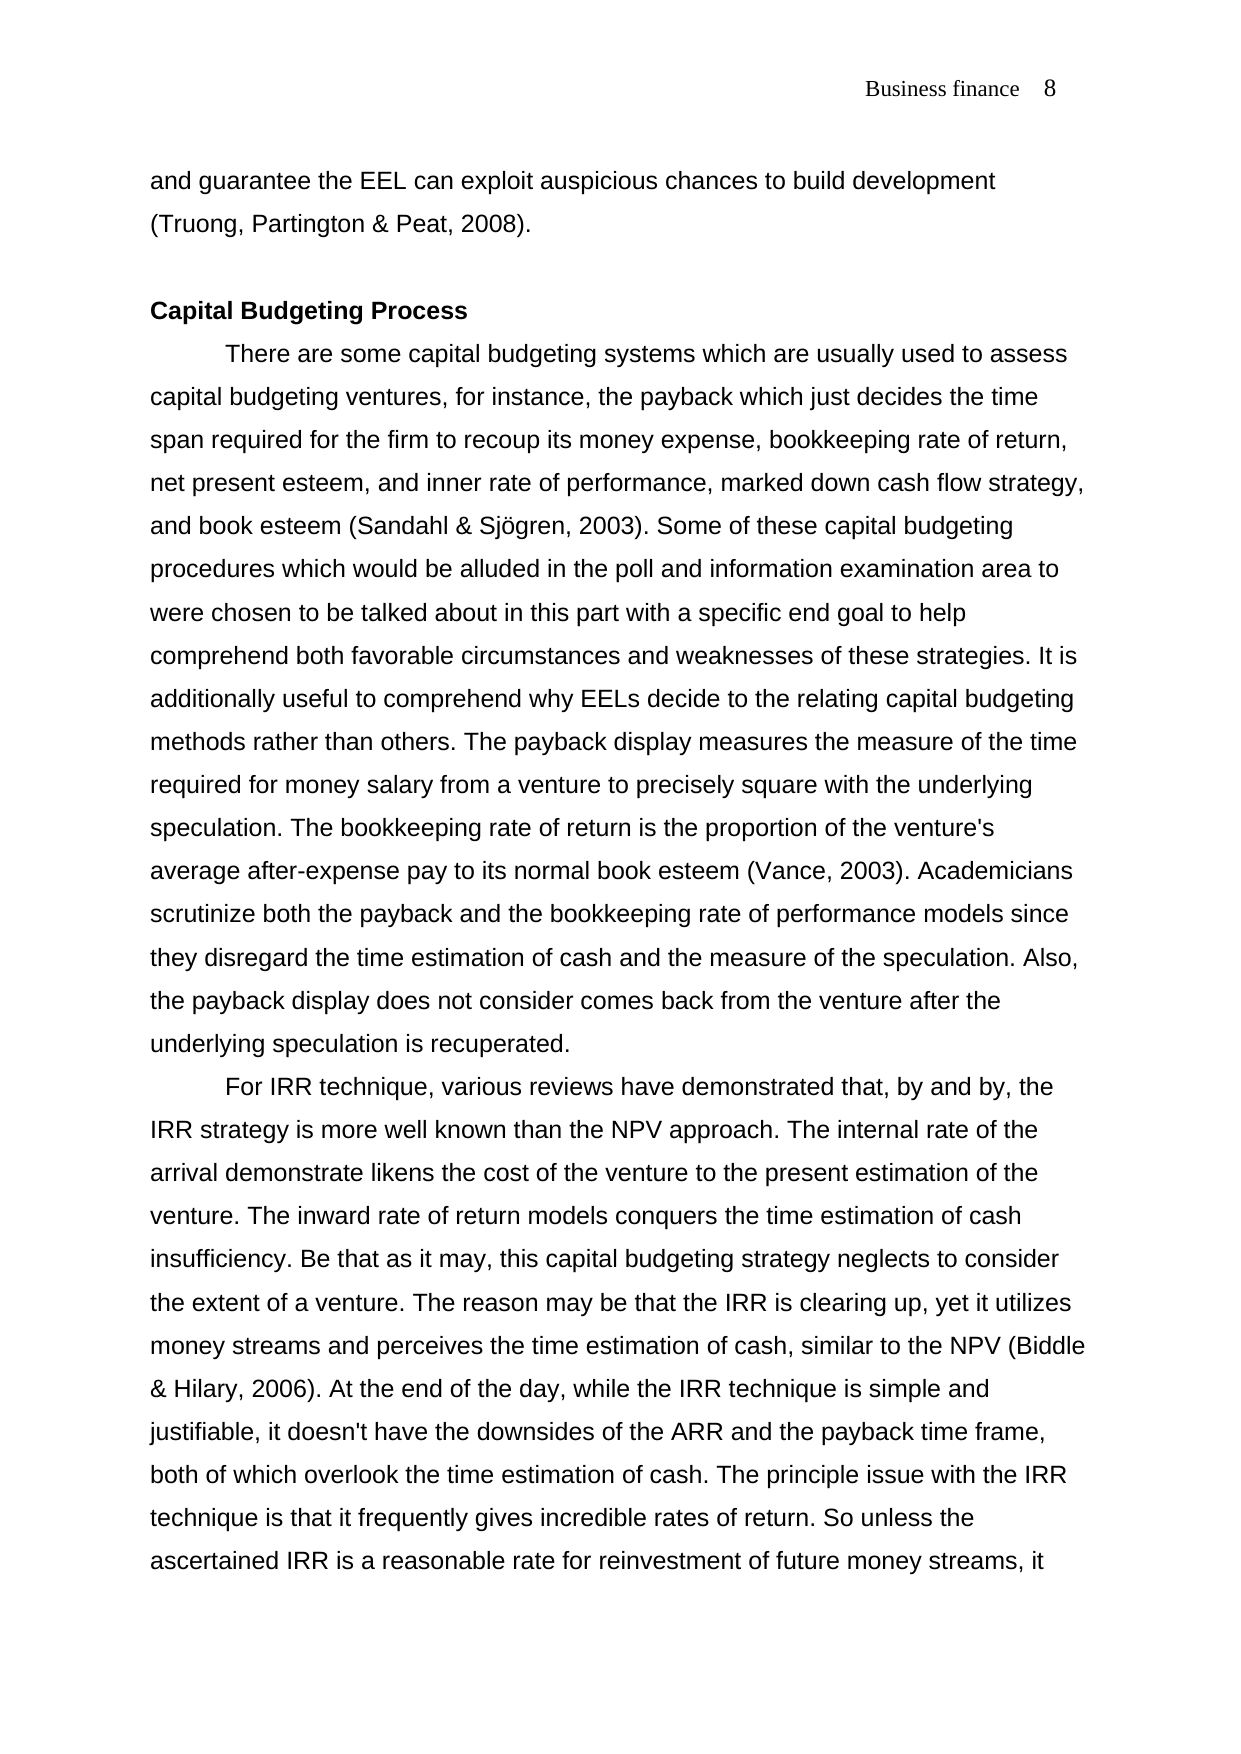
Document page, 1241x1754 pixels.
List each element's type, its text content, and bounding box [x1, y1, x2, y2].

text There are some capital budgeting systems which are usually used to assess capital budgeting ventures, for instance, the payback which just decides the time span required for the firm to recoup its money expense, bookkeeping rate of return, net present esteem, and inner rate of performance, marked down cash flow strategy, and book esteem (Sandahl & Sjögren, 2003). Some of these capital budgeting procedures which would be alluded in the poll and information examination area to were chosen to be talked about in this part with a specific end goal to help comprehend both favorable circumstances and weaknesses of these strategies. It is additionally useful to comprehend why EELs decide to the relating capital budgeting methods rather than others. The payback display measures the measure of the time required for money salary from a venture to precisely square with the underlying speculation. The bookkeeping rate of return is the proportion of the venture's average after-expense pay to its normal book esteem (Vance, 2003). Academicians scrutinize both the payback and the bookkeeping rate of performance models since they disregard the time estimation of cash and the measure of the speculation. Also, the payback display does not consider comes back from the venture after the underlying speculation is recuperated. [150, 339, 1090, 1057]
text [150, 166, 1090, 238]
subtitle Capital Budgeting Process [150, 296, 1090, 324]
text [150, 1072, 1090, 1575]
